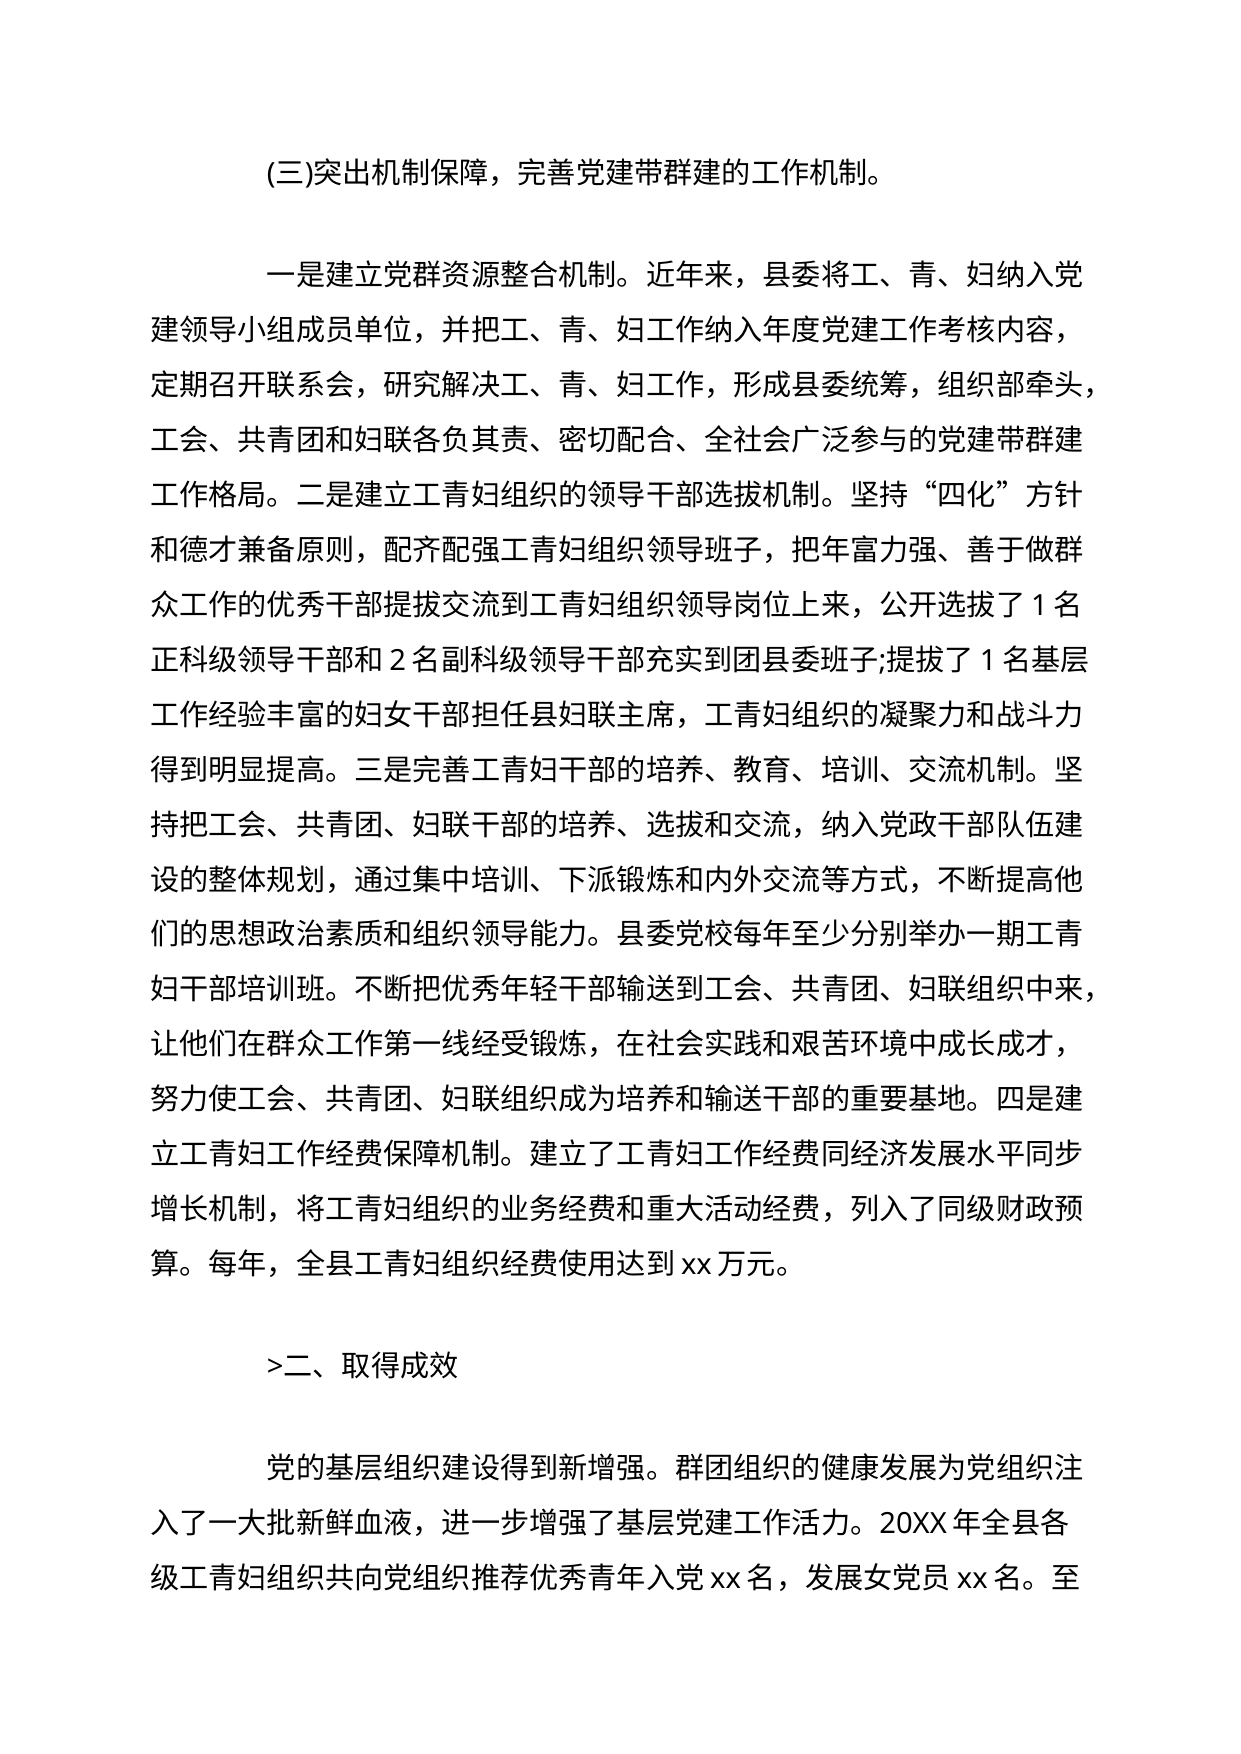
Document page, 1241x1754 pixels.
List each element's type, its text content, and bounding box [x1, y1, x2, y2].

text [150, 1444, 1090, 1597]
text >二、取得成效 [150, 1342, 1090, 1385]
text 一是建立党群资源整合机制。近年来，县委将工、青、妇纳入党建领导小组成员单位，并把工、青、妇工作纳入年度党建工作考核内容，定期召开联系会，研究解决工、青、妇工作，形成县委统筹，组织部牵头，工会、共青团和妇联各负其责、密切配合、全社会广泛参与的党建带群建工作格局。二是建立工青妇组织的领导干部选拔机制。坚持“四化”方针和德才兼备原则，配齐配强工青妇组织领导班子，把年富力强、善于做群众工作的优秀干部提拔交流到工青妇组织领导岗位上来，公开选拔了1名正科级领导干部和2名副科级领导干部充实到团县委班子;提拔了1名基层工作经验丰富的妇女干部担任县妇联主席，工青妇组织的凝聚力和战斗力得到明显提高。三是完善工青妇干部的培养、教育、培训、交流机制。坚持把工会、共青团、妇联干部的培养、选拔和交流，纳入党政干部队伍建设的整体规划，通过集中培训、下派锻炼和内外交流等方式，不断提高他们的思想政治素质和组织领导能力。县委党校每年至少分别举办一期工青妇干部培训班。不断把优秀年轻干部输送到工会、共青团、妇联组织中来，让他们在群众工作第一线经受锻炼，在社会实践和艰苦环境中成长成才，努力使工会、共青团、妇联组织成为培养和输送干部的重要基地。四是建立工青妇工作经费保障机制。建立了工青妇工作经费同经济发展水平同步增长机制，将工青妇组织的业务经费和重大活动经费，列入了同级财政预算。每年，全县工青妇组织经费使用达到xx万元。 [150, 252, 1090, 1283]
text (三)突出机制保障，完善党建带群建的工作机制。 [150, 150, 1090, 192]
